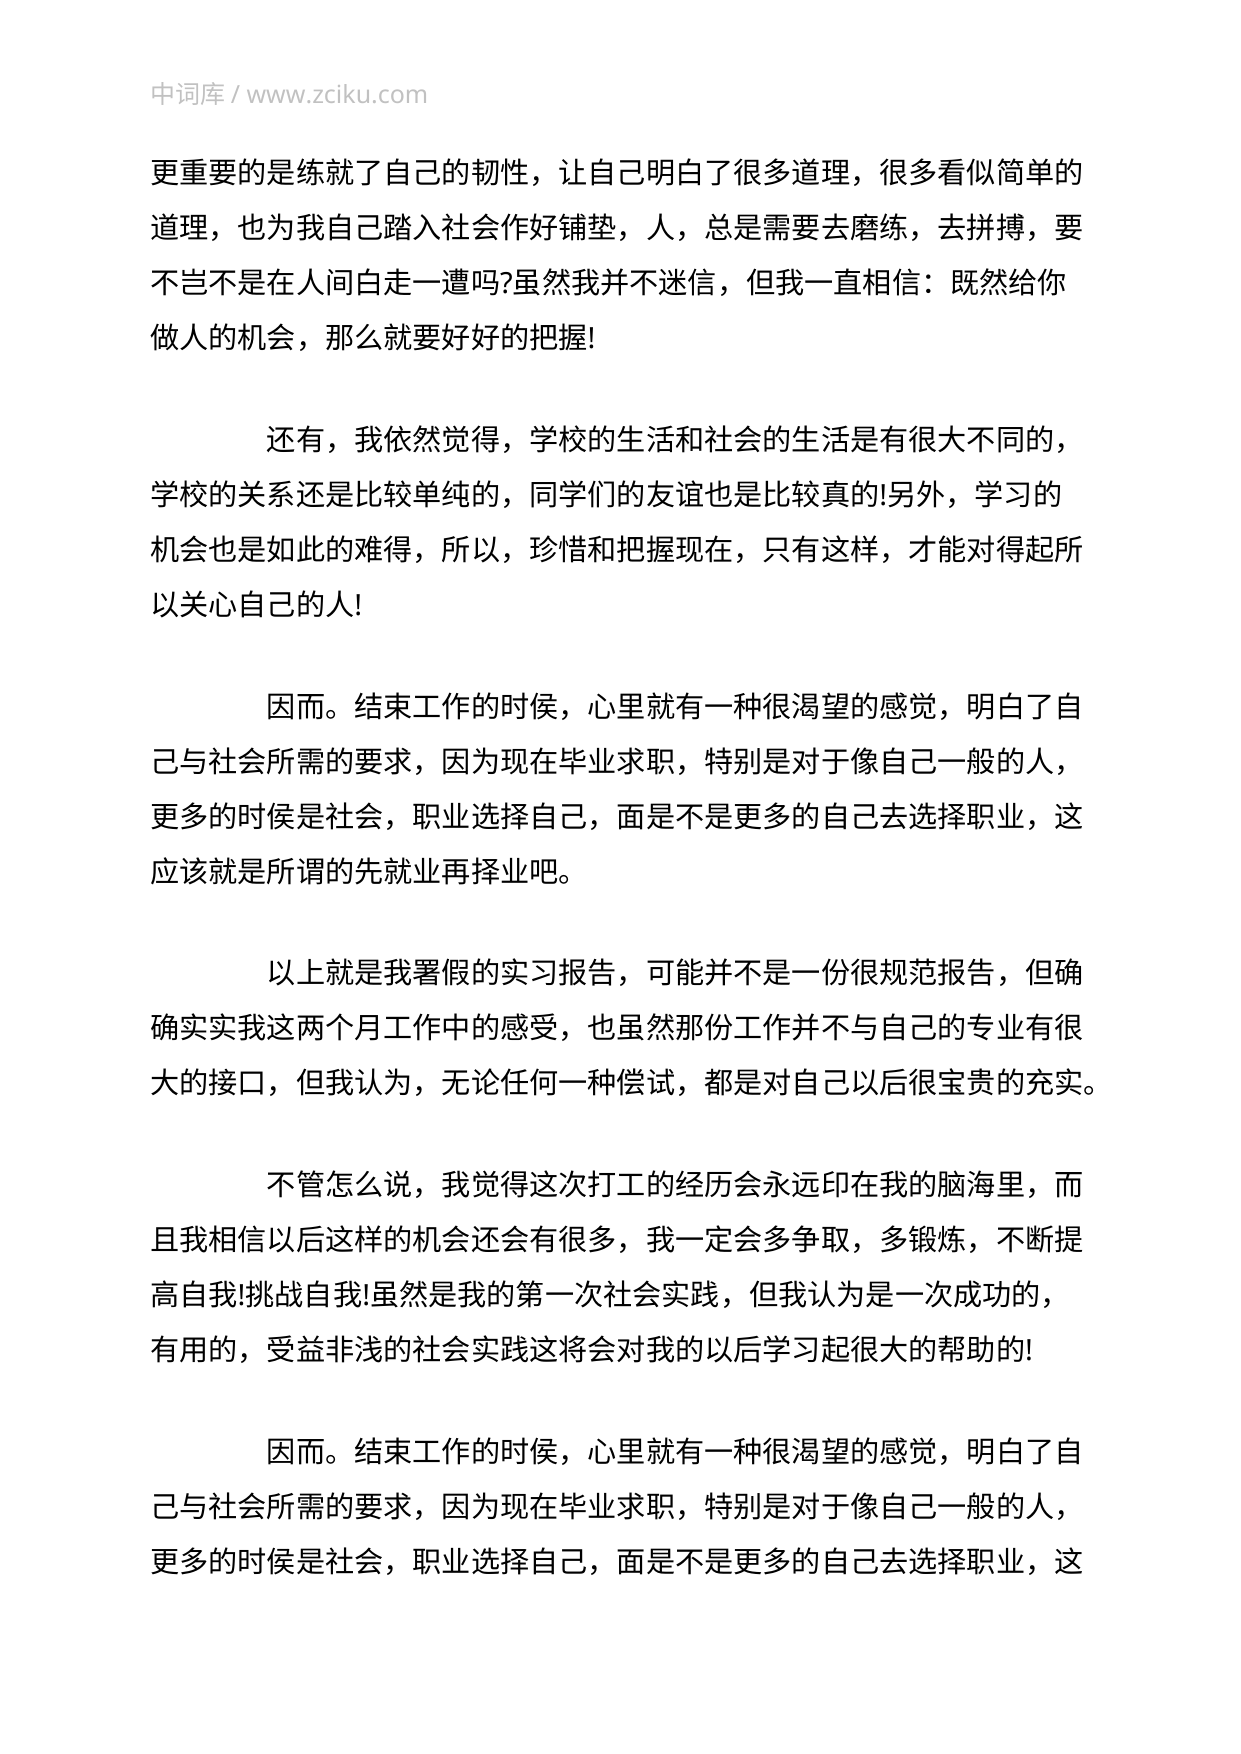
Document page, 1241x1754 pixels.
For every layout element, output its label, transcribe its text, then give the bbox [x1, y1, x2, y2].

text 不管怎么说，我觉得这次打工的经历会永远印在我的脑海里，而且我相信以后这样的机会还会有很多，我一定会多争取，多锻炼，不断提高自我!挑战自我!虽然是我的第一次社会实践，但我认为是一次成功的，有用的，受益非浅的社会实践这将会对我的以后学习起很大的帮助的! [150, 1162, 1090, 1369]
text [150, 1428, 1090, 1580]
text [150, 150, 1090, 357]
text 以上就是我署假的实习报告，可能并不是一份很规范报告，但确确实实我这两个月工作中的感受，也虽然那份工作并不与自己的专业有很大的接口，但我认为，无论任何一种偿试，都是对自己以后很宝贵的充实。 [150, 950, 1090, 1102]
text 因而。结束工作的时侯，心里就有一种很渴望的感觉，明白了自己与社会所需的要求，因为现在毕业求职，特别是对于像自己一般的人，更多的时侯是社会，职业选择自己，面是不是更多的自己去选择职业，这应该就是所谓的先就业再择业吧。 [150, 683, 1090, 891]
text 还有，我依然觉得，学校的生活和社会的生活是有很大不同的，学校的关系还是比较单纯的，同学们的友谊也是比较真的!另外，学习的机会也是如此的难得，所以，珍惜和把握现在，只有这样，才能对得起所以关心自己的人! [150, 417, 1090, 624]
